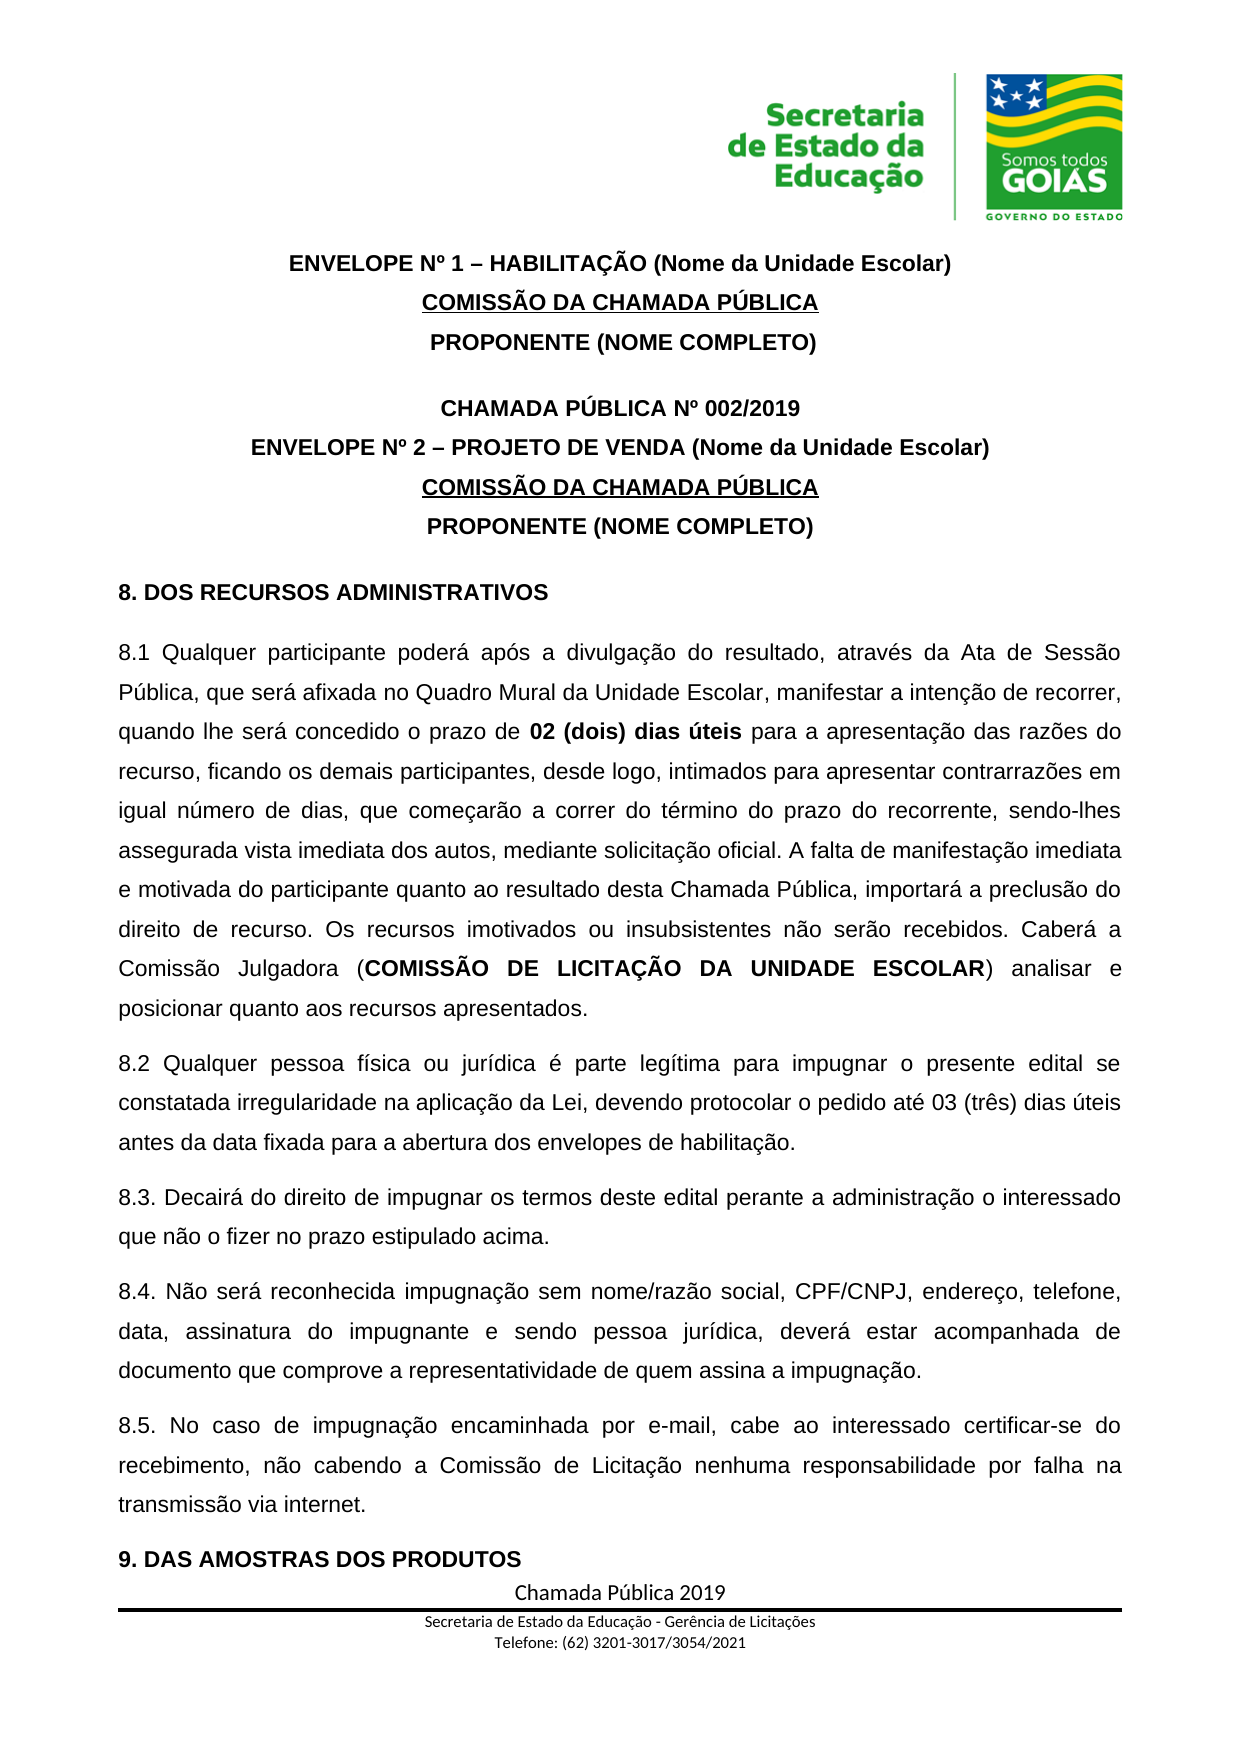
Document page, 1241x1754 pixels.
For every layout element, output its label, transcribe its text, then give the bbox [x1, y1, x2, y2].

text CHAMADA PÚBLICA Nº 002/2019 [118, 394, 1122, 421]
text COMISSÃO DA CHAMADA PÚBLICA [118, 473, 1122, 500]
text 9. DAS AMOSTRAS DOS PRODUTOS [118, 1546, 1028, 1573]
text PROPONENTE (NOME COMPLETO) [118, 513, 1122, 539]
text 8.4. Não será reconhecida impugnação sem nome/razão social, CPF/CNPJ, endereço, telefone, data, assinatura do impugnante e sendo pessoa jurídica, deverá estar acompanhada de documento que comprove a representatividade de quem assina a impugnação. [118, 1278, 1122, 1383]
text 8.1 Qualquer participante poderá após a divulgação do resultado, através da Ata de Sessão Pública, que será afixada no Quadro Mural da Unidade Escolar, manifestar a intenção de recorrer, quando lhe será concedido o prazo de 02 (dois) dias úteis para a apresentação das razões do recurso, ficando os demais participantes, desde logo, intimados para apresentar contrarrazões em igual número de dias, que começarão a correr do término do prazo do recorrente, sendo-lhes assegurada vista imediata dos autos, mediante solicitação oficial. A falta de manifestação imediata e motivada do participante quanto ao resultado desta Chamada Pública, importará a preclusão do direito de recurso. Os recursos imotivados ou insubsistentes não serão recebidos. Caberá a Comissão Julgadora (COMISSÃO DE LICITAÇÃO DA UNIDADE ESCOLAR) analisar e posicionar quanto aos recursos apresentados. [118, 639, 1122, 1021]
text ENVELOPE Nº 2 – PROJETO DE VENDA (Nome da Unidade Escolar) [118, 434, 1122, 460]
text 8.5. No caso de impugnação encaminhada por e-mail, cabe ao interessado certificar-se do recebimento, não cabendo a Comissão de Licitação nenhuma responsabilidade por falha na transmissão via internet. [118, 1412, 1122, 1518]
text PROPONENTE (NOME COMPLETO) [118, 329, 1122, 355]
text ENVELOPE Nº 1 – HABILITAÇÃO (Nome da Unidade Escolar) [118, 250, 1122, 276]
text 8. DOS RECURSOS ADMINISTRATIVOS [118, 579, 1122, 605]
text COMISSÃO DA CHAMADA PÚBLICA [118, 289, 1122, 316]
text 8.3. Decairá do direito de impugnar os termos deste edital perante a administração o interessado que não o fizer no prazo estipulado acima. [118, 1184, 1122, 1249]
picture [727, 73, 1123, 222]
text 8.2 Qualquer pessoa física ou jurídica é parte legítima para impugnar o presente edital se constatada irregularidade na aplicação da Lei, devendo protocolar o pedido até 03 (três) dias úteis antes da data fixada para a abertura dos envelopes de habilitação. [118, 1049, 1122, 1155]
